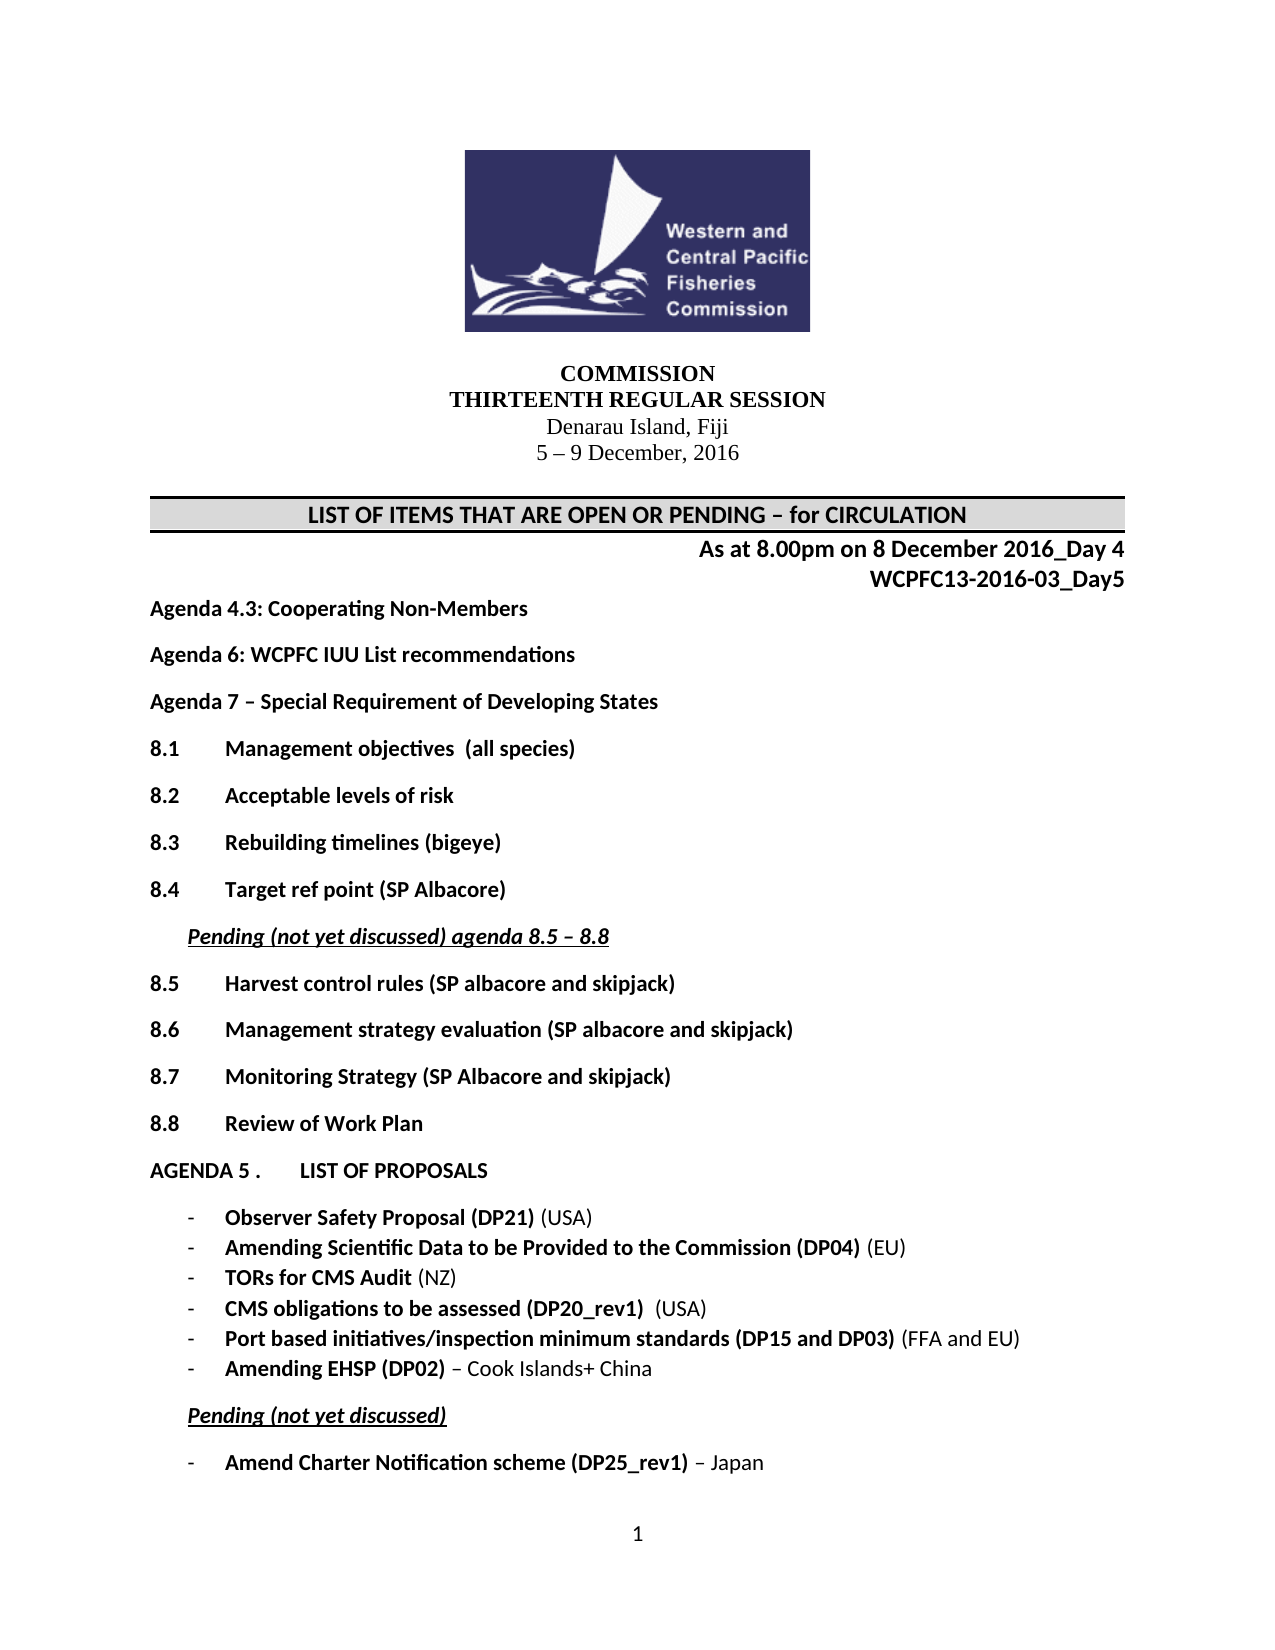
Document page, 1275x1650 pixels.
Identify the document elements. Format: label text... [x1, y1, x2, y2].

text COMMISSION [150, 360, 1125, 386]
text 8.3 Rebuilding timelines (bigeye) [150, 828, 1125, 856]
text 8.1 Management objectives (all species) [150, 734, 1125, 762]
text 8.4 Target ref point (SP Albacore) [150, 875, 1125, 903]
text WCPFC13-2016-03_Day5 [225, 563, 1125, 594]
text 8.7 Monitoring Strategy (SP Albacore and skipjack) [150, 1062, 1125, 1091]
text Agenda 7 – Special Requirement of Developing States [150, 687, 1125, 716]
list Port based initiatives/inspection minimum standards (DP15 and DP03) (FFA and EU) [187, 1324, 1125, 1352]
list TORs for CMS Audit (NZ) [187, 1263, 1125, 1292]
list Amend Charter Notification scheme (DP25_rev1) – Japan [187, 1448, 1125, 1476]
picture [464, 150, 811, 332]
text AGENDA 5 . LIST OF PROPOSALS [150, 1156, 1125, 1184]
list Amending Scientific Data to be Provided to the Commission (DP04) (EU) [187, 1233, 1125, 1261]
list Amending EHSP (DP02) – Cook Islands+ China [187, 1354, 1125, 1382]
list CMS obligations to be assessed (DP20_rev1) (USA) [187, 1294, 1125, 1322]
text 5 – 9 December, 2016 [150, 439, 1125, 465]
text Agenda 6: WCPFC IUU List recommendations [150, 641, 1125, 669]
list Observer Safety Proposal (DP21) (USA) [187, 1203, 1125, 1231]
text THIRTEENTH REGULAR SESSION [150, 386, 1125, 413]
text 8.5 Harvest control rules (SP albacore and skipjack) [150, 969, 1125, 997]
text As at 8.00pm on 8 December 2016_Day 4 [225, 533, 1125, 563]
table_header LIST OF ITEMS THAT ARE OPEN OR PENDING – for CIRCULATION [150, 499, 1125, 529]
text 8.6 Management strategy evaluation (SP albacore and skipjack) [150, 1016, 1125, 1044]
text Pending (not yet discussed) agenda 8.5 – 8.8 [150, 922, 1125, 950]
text Denarau Island, Fiji [150, 413, 1125, 439]
text 8.2 Acceptable levels of risk [150, 781, 1125, 809]
text 8.8 Review of Work Plan [150, 1109, 1125, 1137]
text Agenda 4.3: Cooperating Non-Members [150, 594, 1125, 622]
text Pending (not yet discussed) [150, 1401, 1125, 1429]
